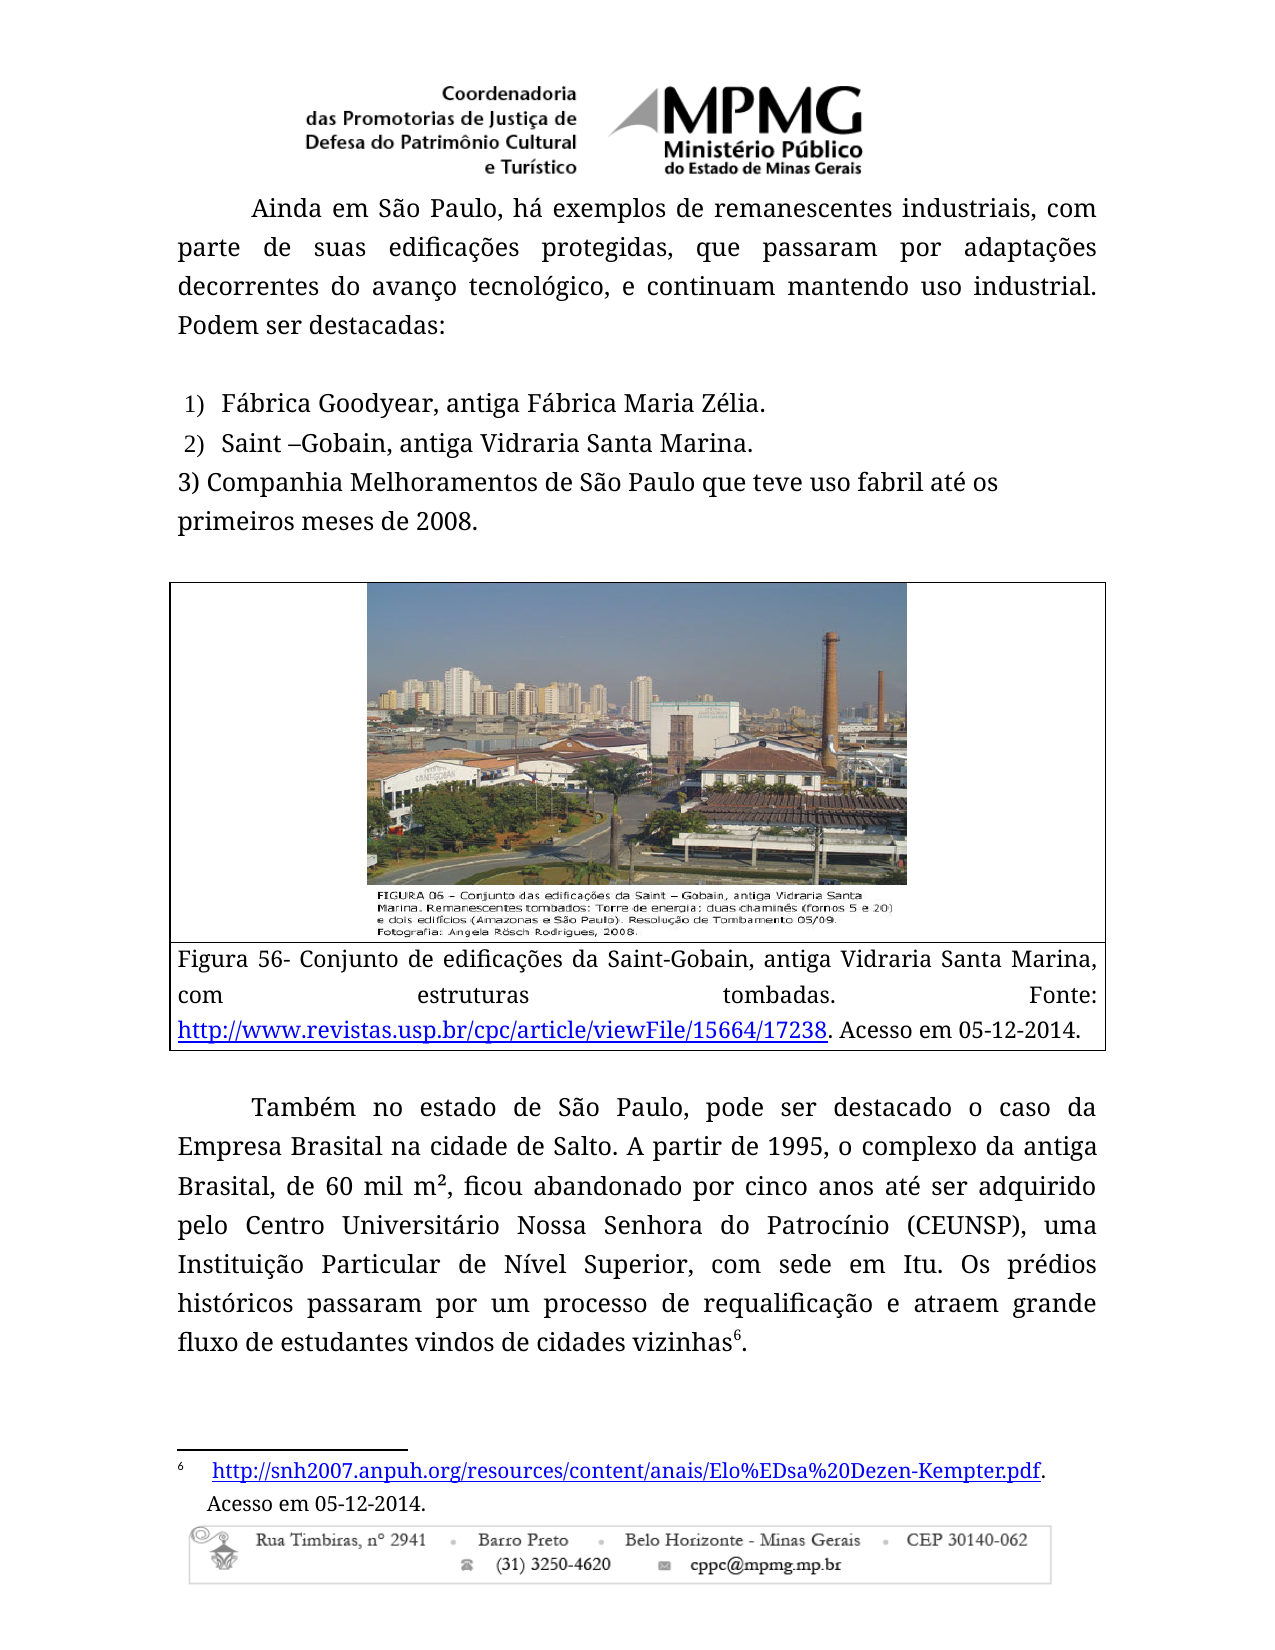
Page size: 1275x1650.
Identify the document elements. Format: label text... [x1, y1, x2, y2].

table_header [171, 583, 1105, 942]
text Também no estado de São Paulo, pode ser destacado o caso da Empresa Brasital na cidade de Salto. A partir de 1995, o complexo da antiga Brasital, de 60 mil m², ficou abandonado por cinco anos até ser adquirido pelo Centro Universitário Nossa Senhora do Patrocínio (CEUNSP), uma Instituição Particular de Nível Superior, com sede em Itu. Os prédios históricos passaram por um processo de requalificação e atraem grande fluxo de estudantes vindos de cidades vizinhas. [177, 1090, 1098, 1359]
picture [177, 1517, 1062, 1591]
picture [365, 583, 910, 938]
text Ainda em São Paulo, há exemplos de remanescentes industriais, com parte de suas edificações protegidas, que passaram por adaptações decorrentes do avanço tecnológico, e continuam mantendo uso industrial. Podem ser destacadas: [177, 190, 1098, 342]
list Fábrica Goodyear, antiga Fábrica Maria Zélia. [183, 386, 1098, 420]
table_cell Figura 56- Conjunto de edificações da Saint-Gobain, antiga Vidraria Santa Marina, com estruturas tombadas. Fonte: http://www.revistas.usp.br/cpc/article/viewFile/15664/17238. Acesso em 05-12-2014. [171, 943, 1105, 1049]
picture [181, 59, 1057, 191]
text 3) Companhia Melhoramentos de São Paulo que teve uso fabril até os primeiros meses de 2008. [177, 464, 1098, 538]
list Saint –Gobain, antiga Vidraria Santa Marina. [183, 425, 1098, 459]
